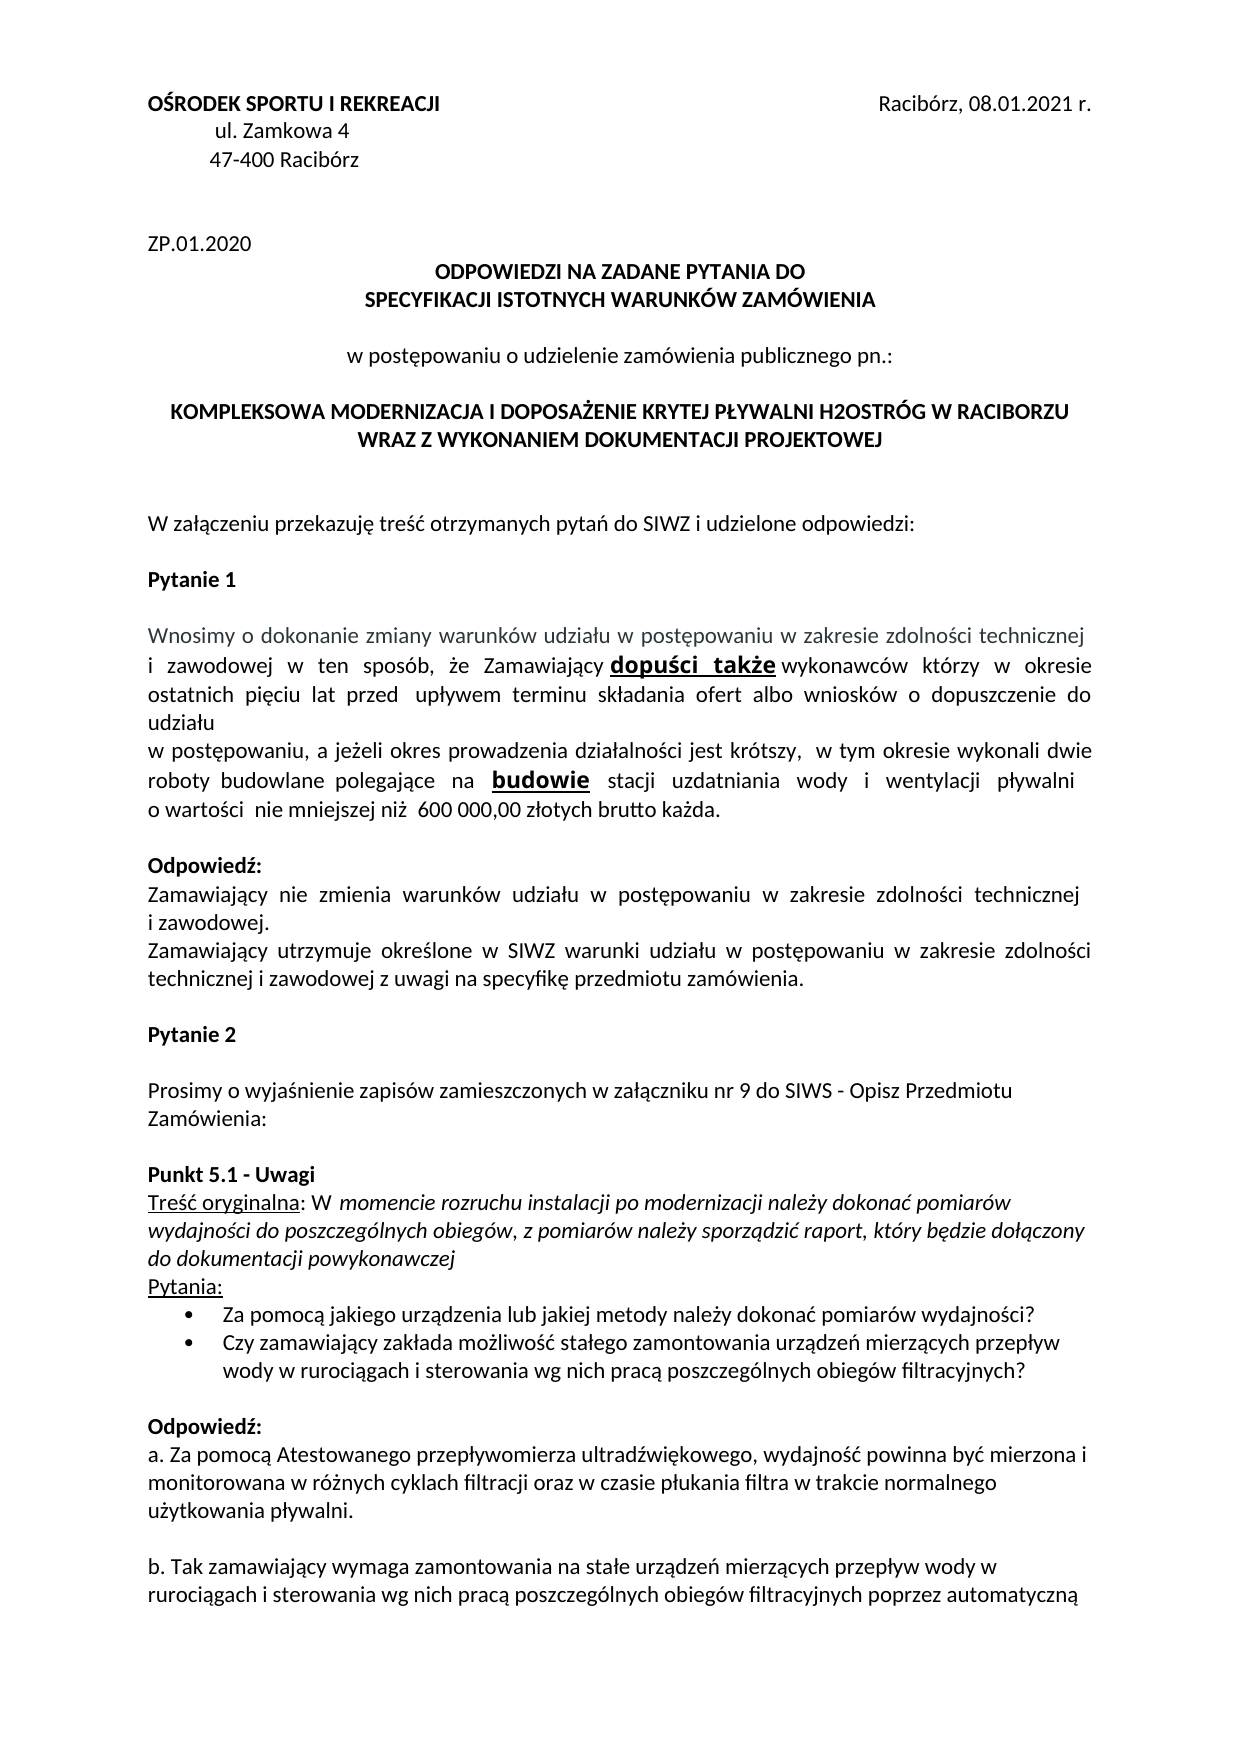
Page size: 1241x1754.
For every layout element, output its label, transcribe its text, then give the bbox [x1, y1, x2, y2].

text Wnosimy o dokonanie zmiany warunków udziału w postępowaniu w zakresie zdolności technicznej i zawodowej w ten sposób, że Zamawiający dopuści także wykonawców którzy w okresie ostatnich pięciu lat przed upływem terminu składania ofert albo wniosków o dopuszczenie do udziału w postępowaniu, a jeżeli okres prowadzenia działalności jest krótszy, w tym okresie wykonali dwie roboty budowlane polegające na budowie stacji uzdatniania wody i wentylacji pływalni o wartości nie mniejszej niż 600 000,00 złotych brutto każda. [148, 621, 1093, 824]
text Punkt 5.1 - Uwagi [148, 1160, 1093, 1188]
text Treść oryginalna: W momencie rozruchu instalacji po modernizacji należy dokonać pomiarów wydajności do poszczególnych obiegów, z pomiarów należy sporządzić raport, który będzie dołączony do dokumentacji powykonawczej [148, 1188, 1093, 1272]
text Pytanie 1 [148, 565, 1093, 593]
text Pytanie 2 [148, 1020, 1093, 1048]
list Czy zamawiający zakłada możliwość stałego zamontowania urządzeń mierzących przepływ wody w rurociągach i sterowania wg nich pracą poszczególnych obiegów filtracyjnych? [185, 1328, 1093, 1384]
list Za pomocą jakiego urządzenia lub jakiej metody należy dokonać pomiarów wydajności? [185, 1300, 1093, 1328]
text w postępowaniu o udzielenie zamówienia publicznego pn.: [148, 341, 1093, 369]
text SPECYFIKACJI ISTOTNYCH WARUNKÓW ZAMÓWIENIA [148, 285, 1093, 313]
text ul. Zamkowa 4 [148, 117, 1093, 145]
text Zamawiający nie zmienia warunków udziału w postępowaniu w zakresie zdolności technicznej i zawodowej. [148, 880, 1093, 936]
text OŚRODEK SPORTU I REKREACJI Racibórz, 08.01.2021 r. [148, 89, 1093, 117]
text 47-400 Racibórz [148, 145, 1093, 173]
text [148, 1552, 1093, 1608]
text WRAZ Z WYKONANIEM DOKUMENTACJI PROJEKTOWEJ [148, 425, 1093, 453]
text W załączeniu przekazuję treść otrzymanych pytań do SIWZ i udzielone odpowiedzi: [148, 509, 1093, 537]
text Prosimy o wyjaśnienie zapisów zamieszczonych w załączniku nr 9 do SIWS - Opisz Przedmiotu Zamówienia: [148, 1076, 1093, 1132]
text Odpowiedź: [148, 1412, 1093, 1440]
text Odpowiedź: [148, 852, 1093, 880]
text Zamawiający utrzymuje określone w SIWZ warunki udziału w postępowaniu w zakresie zdolności technicznej i zawodowej z uwagi na specyfikę przedmiotu zamówienia. [148, 936, 1093, 992]
text ZP.01.2020 [148, 229, 1093, 257]
text Pytania: [148, 1272, 1093, 1300]
text a. Za pomocą Atestowanego przepływomierza ultradźwiękowego, wydajność powinna być mierzona i monitorowana w różnych cyklach filtracji oraz w czasie płukania filtra w trakcie normalnego użytkowania pływalni. [148, 1440, 1093, 1524]
text KOMPLEKSOWA MODERNIZACJA I DOPOSAŻENIE KRYTEJ PŁYWALNI H2OSTRÓG W RACIBORZU [148, 397, 1093, 425]
text ODPOWIEDZI NA ZADANE PYTANIA DO [148, 257, 1093, 285]
